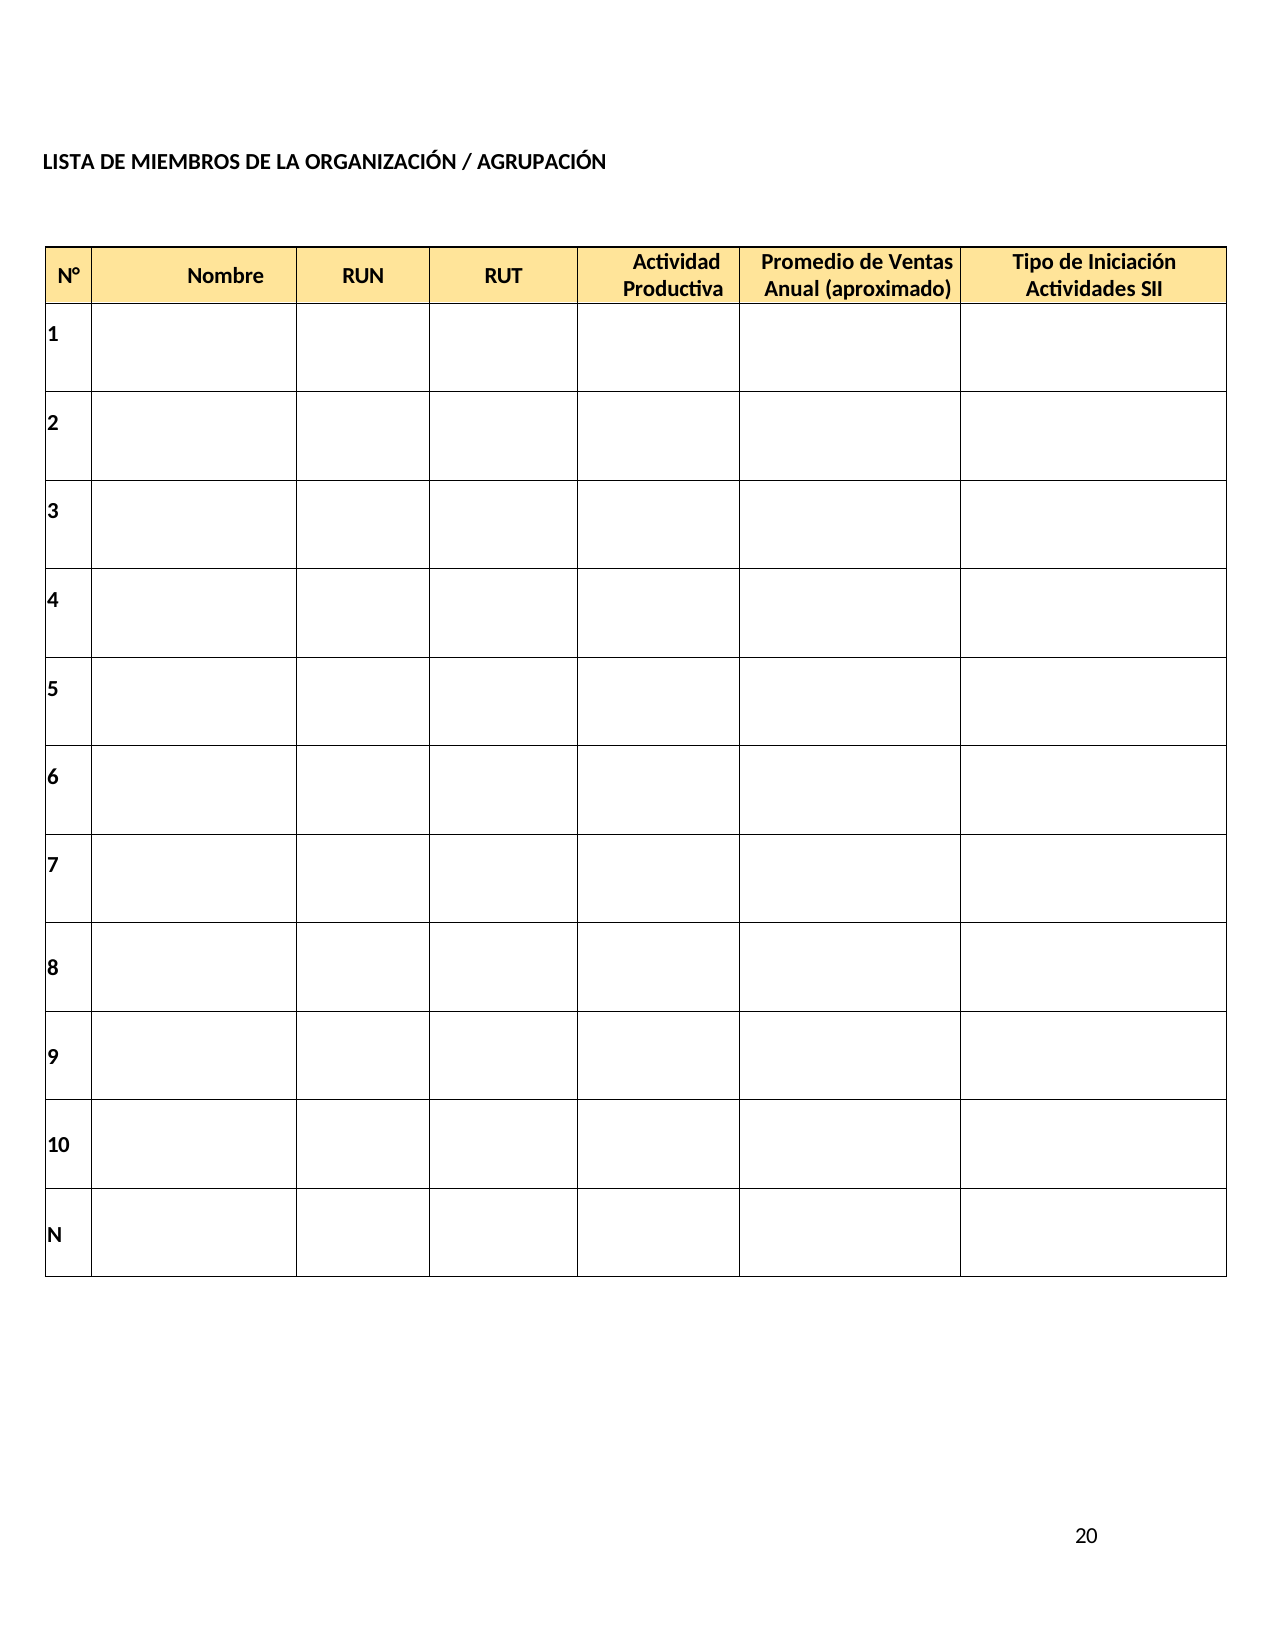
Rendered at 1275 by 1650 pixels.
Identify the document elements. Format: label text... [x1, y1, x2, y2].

table_cell [430, 304, 577, 391]
table_cell [961, 835, 1226, 922]
table_cell [740, 569, 960, 657]
table_cell [297, 746, 429, 833]
table_cell [578, 304, 739, 391]
table_cell [740, 304, 960, 391]
table_cell [740, 1012, 960, 1099]
table_cell [961, 569, 1226, 657]
table_cell [92, 481, 296, 568]
table_cell 1 [46, 304, 91, 391]
table_cell [297, 658, 429, 745]
table_cell [297, 1189, 429, 1276]
table_cell [961, 746, 1226, 833]
table_cell [430, 1189, 577, 1276]
table_cell [430, 569, 577, 657]
table_cell [578, 569, 739, 657]
table_cell [297, 304, 429, 391]
table_cell [430, 746, 577, 833]
table_cell 5 [46, 658, 91, 745]
table_cell [297, 1100, 429, 1188]
table_cell [740, 392, 960, 479]
table_cell [961, 923, 1226, 1011]
table_cell [578, 923, 739, 1011]
table_cell [430, 481, 577, 568]
table_header RUT [430, 248, 577, 302]
table_cell [578, 1189, 739, 1276]
table_cell [92, 569, 296, 657]
table_cell [740, 746, 960, 833]
table_cell [740, 923, 960, 1011]
table_header Actividad Productiva [578, 248, 739, 302]
table_cell [92, 1189, 296, 1276]
table_cell [961, 304, 1226, 391]
table_cell [740, 1189, 960, 1276]
table_cell 10 [46, 1100, 91, 1188]
table_cell 6 [46, 746, 91, 833]
table_header RUN [297, 248, 429, 302]
table_cell [578, 1012, 739, 1099]
table_cell [297, 569, 429, 657]
table_cell [578, 746, 739, 833]
table_cell 2 [46, 392, 91, 479]
table_cell [961, 1012, 1226, 1099]
table_cell [740, 835, 960, 922]
table_cell [740, 1100, 960, 1188]
table_cell 8 [46, 923, 91, 1011]
table_cell [961, 658, 1226, 745]
table_header N° [46, 248, 91, 302]
table_cell [297, 835, 429, 922]
table_cell [297, 392, 429, 479]
table_cell 9 [46, 1012, 91, 1099]
table_cell [92, 392, 296, 479]
table_cell [92, 658, 296, 745]
table_cell [92, 923, 296, 1011]
table_cell [961, 1100, 1226, 1188]
table_cell [430, 835, 577, 922]
table_cell [430, 392, 577, 479]
table_cell [297, 923, 429, 1011]
table_cell [430, 658, 577, 745]
table_cell [297, 481, 429, 568]
table_cell [430, 1012, 577, 1099]
table_cell N [46, 1189, 91, 1276]
table_cell [578, 658, 739, 745]
table_cell [297, 1012, 429, 1099]
table_cell [961, 481, 1226, 568]
table_cell [430, 1100, 577, 1188]
table_cell 4 [46, 569, 91, 657]
table_cell 7 [46, 835, 91, 922]
table_cell [740, 481, 960, 568]
table_cell [578, 392, 739, 479]
table_cell [92, 835, 296, 922]
table_cell [740, 658, 960, 745]
table_header Tipo de Iniciación Actividades SII [961, 248, 1226, 302]
table_cell [430, 923, 577, 1011]
table_cell [92, 1100, 296, 1188]
table_cell [578, 1100, 739, 1188]
table_cell [578, 481, 739, 568]
table_header Promedio de Ventas Anual (aproximado) [740, 248, 960, 302]
table_cell 3 [46, 481, 91, 568]
table_header Nombre [92, 248, 296, 302]
table_cell [578, 835, 739, 922]
table_cell [961, 392, 1226, 479]
text LISTA DE MIEMBROS DE LA ORGANIZACIÓN / AGRUPACIÓN [43, 147, 1233, 175]
table_cell [92, 304, 296, 391]
table_cell [961, 1189, 1226, 1276]
table_cell [92, 746, 296, 833]
table_cell [92, 1012, 296, 1099]
